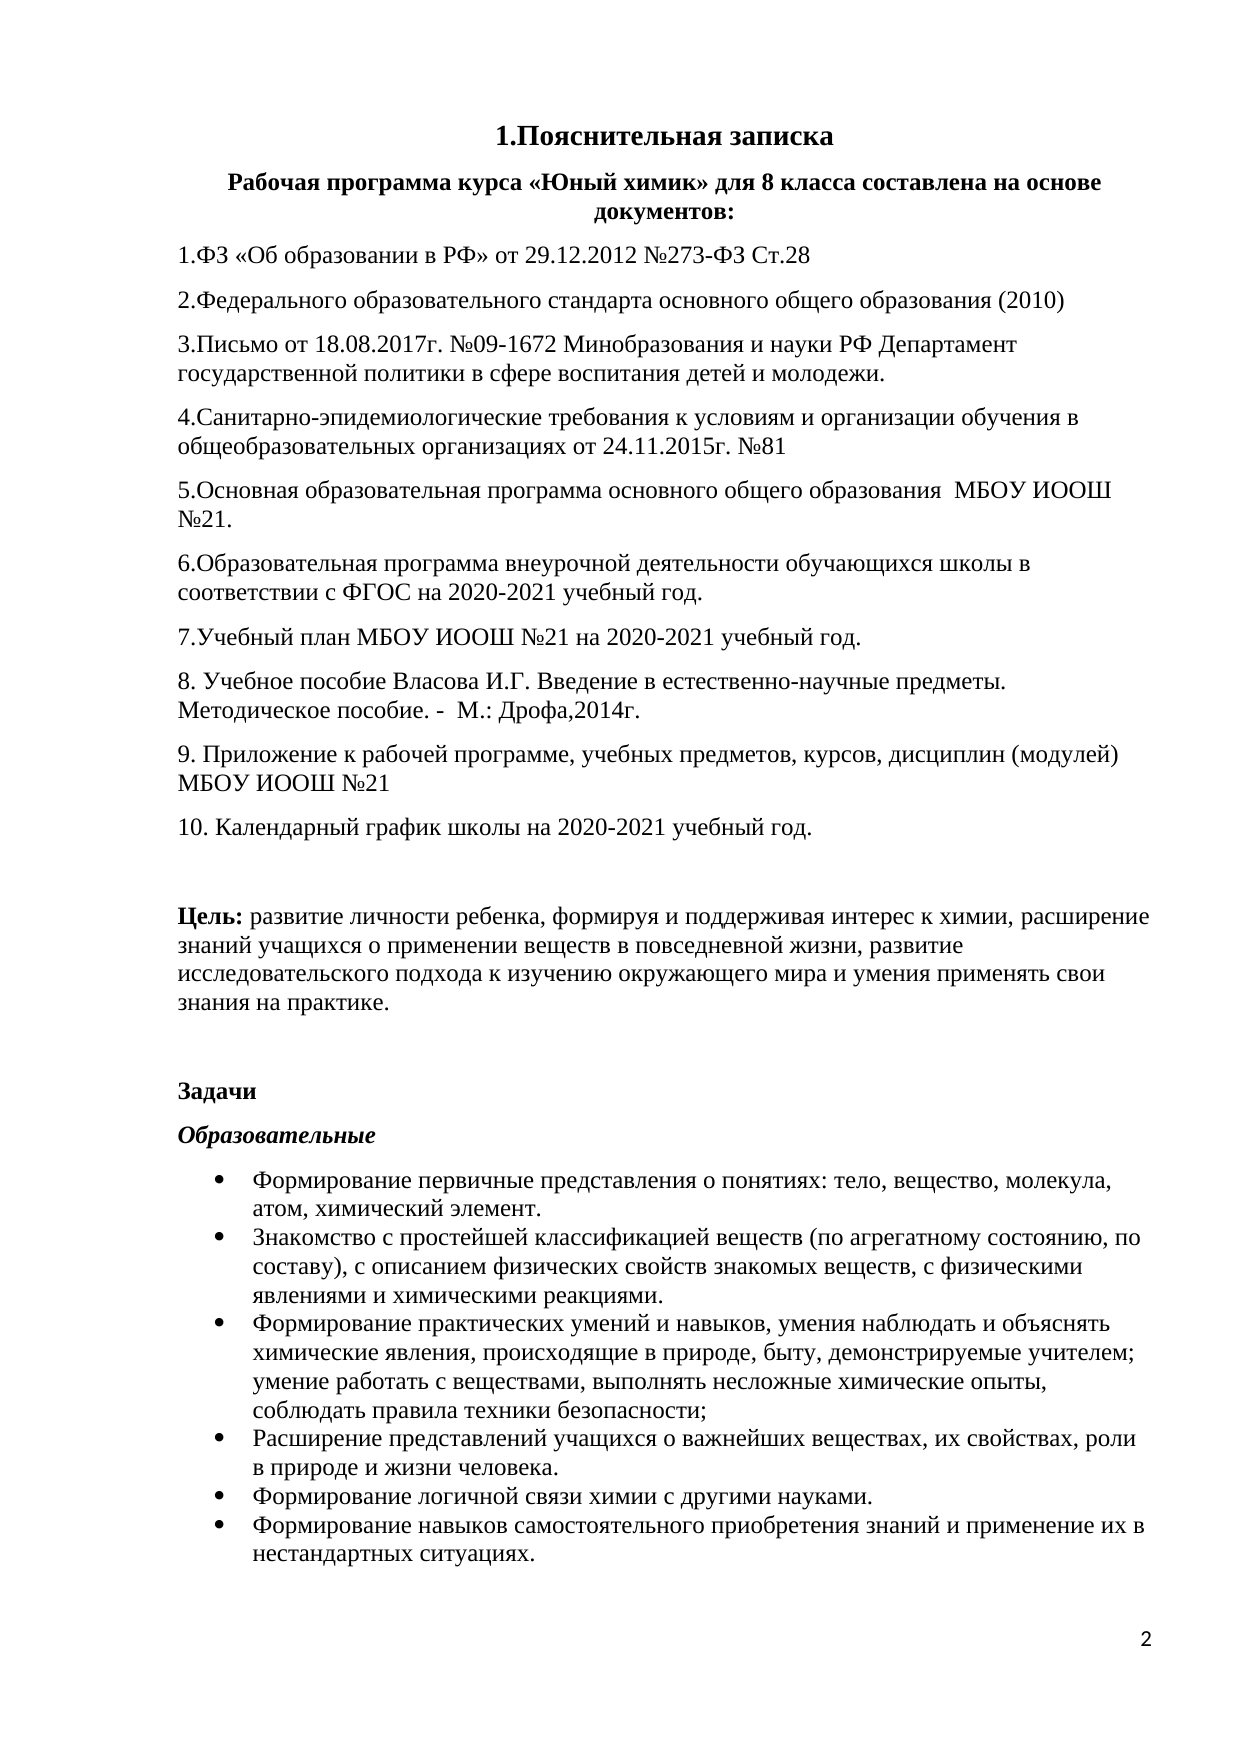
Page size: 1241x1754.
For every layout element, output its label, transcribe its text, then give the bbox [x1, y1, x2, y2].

list Формирование логичной связи химии с другими науками. [215, 1481, 1152, 1510]
text Цель: развитие личности ребенка, формируя и поддерживая интерес к химии, расширение знаний учащихся о применении веществ в повседневной жизни, развитие исследовательского подхода к изучению окружающего мира и умения применять свои знания на практике. [177, 901, 1152, 1016]
list Расширение представлений учащихся о важнейших веществах, их свойствах, роли в природе и жизни человека. [215, 1423, 1152, 1481]
text Задачи [177, 1076, 1152, 1105]
text 4.Санитарно-эпидемиологические требования к условиям и организации обучения в общеобразовательных организациях от 24.11.2015г. №81 [177, 402, 1152, 460]
text 2.Федерального образовательного стандарта основного общего образования (2010) [177, 285, 1152, 313]
list Формирование первичные представления о понятиях: тело, вещество, молекула, атом, химический элемент. [215, 1165, 1152, 1222]
list Формирование навыков самостоятельного приобретения знаний и применение их в нестандартных ситуациях. [215, 1510, 1152, 1567]
text Образовательные [177, 1120, 1152, 1149]
text 8. Учебное пособие Власова И.Г. Введение в естественно-научные предметы. Методическое пособие. - М.: Дрофа,2014г. [177, 666, 1152, 723]
text 1.ФЗ «Об образовании в РФ» от 29.12.2012 №273-ФЗ Ст.28 [177, 240, 1152, 269]
text 6.Образовательная программа внеурочной деятельности обучающихся школы в соответствии с ФГОС на 2020-2021 учебный год. [177, 548, 1152, 606]
text 1.Пояснительная записка [177, 118, 1152, 152]
text Рабочая программа курса «Юный химик» для 8 класса составлена на основе документов: [177, 167, 1152, 225]
text 9. Приложение к рабочей программе, учебных предметов, курсов, дисциплин (модулей) МБОУ ИООШ №21 [177, 739, 1152, 797]
list Знакомство с простейшей классификацией веществ (по агрегатному состоянию, по составу), с описанием физических свойств знакомых веществ, с физическими явлениями и химическими реакциями. [215, 1222, 1152, 1308]
text 5.Основная образовательная программа основного общего образования МБОУ ИООШ №21. [177, 475, 1152, 533]
text 7.Учебный план МБОУ ИООШ №21 на 2020-2021 учебный год. [177, 622, 1152, 650]
list Формирование практических умений и навыков, умения наблюдать и объяснять химические явления, происходящие в природе, быту, демонстрируемые учителем; умение работать с веществами, выполнять несложные химические опыты, соблюдать правила техники безопасности; [215, 1308, 1152, 1423]
text 3.Письмо от 18.08.2017г. №09-1672 Минобразования и науки РФ Департамент государственной политики в сфере воспитания детей и молодежи. [177, 329, 1152, 387]
text 10. Календарный график школы на 2020-2021 учебный год. [177, 812, 1152, 841]
